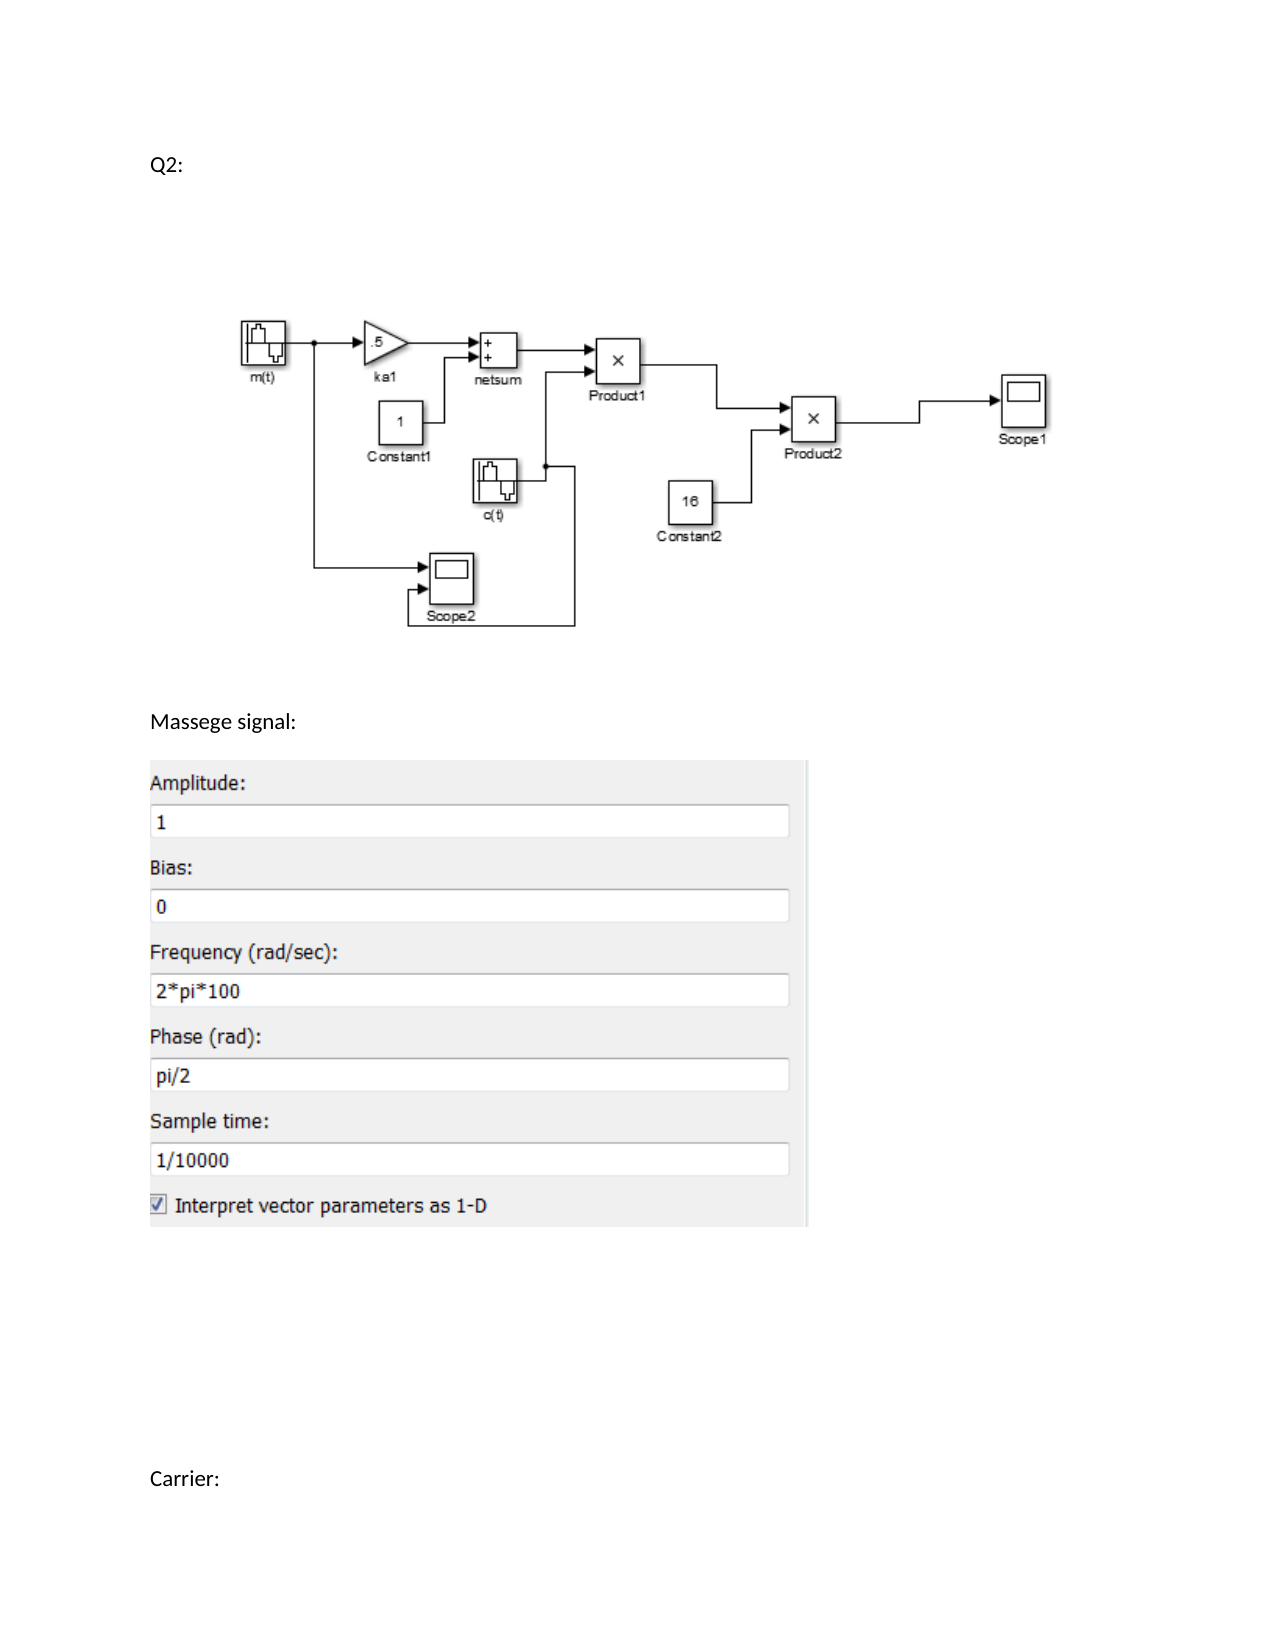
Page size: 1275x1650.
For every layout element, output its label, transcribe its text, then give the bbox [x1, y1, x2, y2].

picture [150, 760, 809, 1227]
text Q2: [150, 150, 1125, 178]
text Massege signal: [150, 707, 1125, 735]
picture [150, 203, 1125, 682]
text Carrier: [150, 1464, 1125, 1492]
